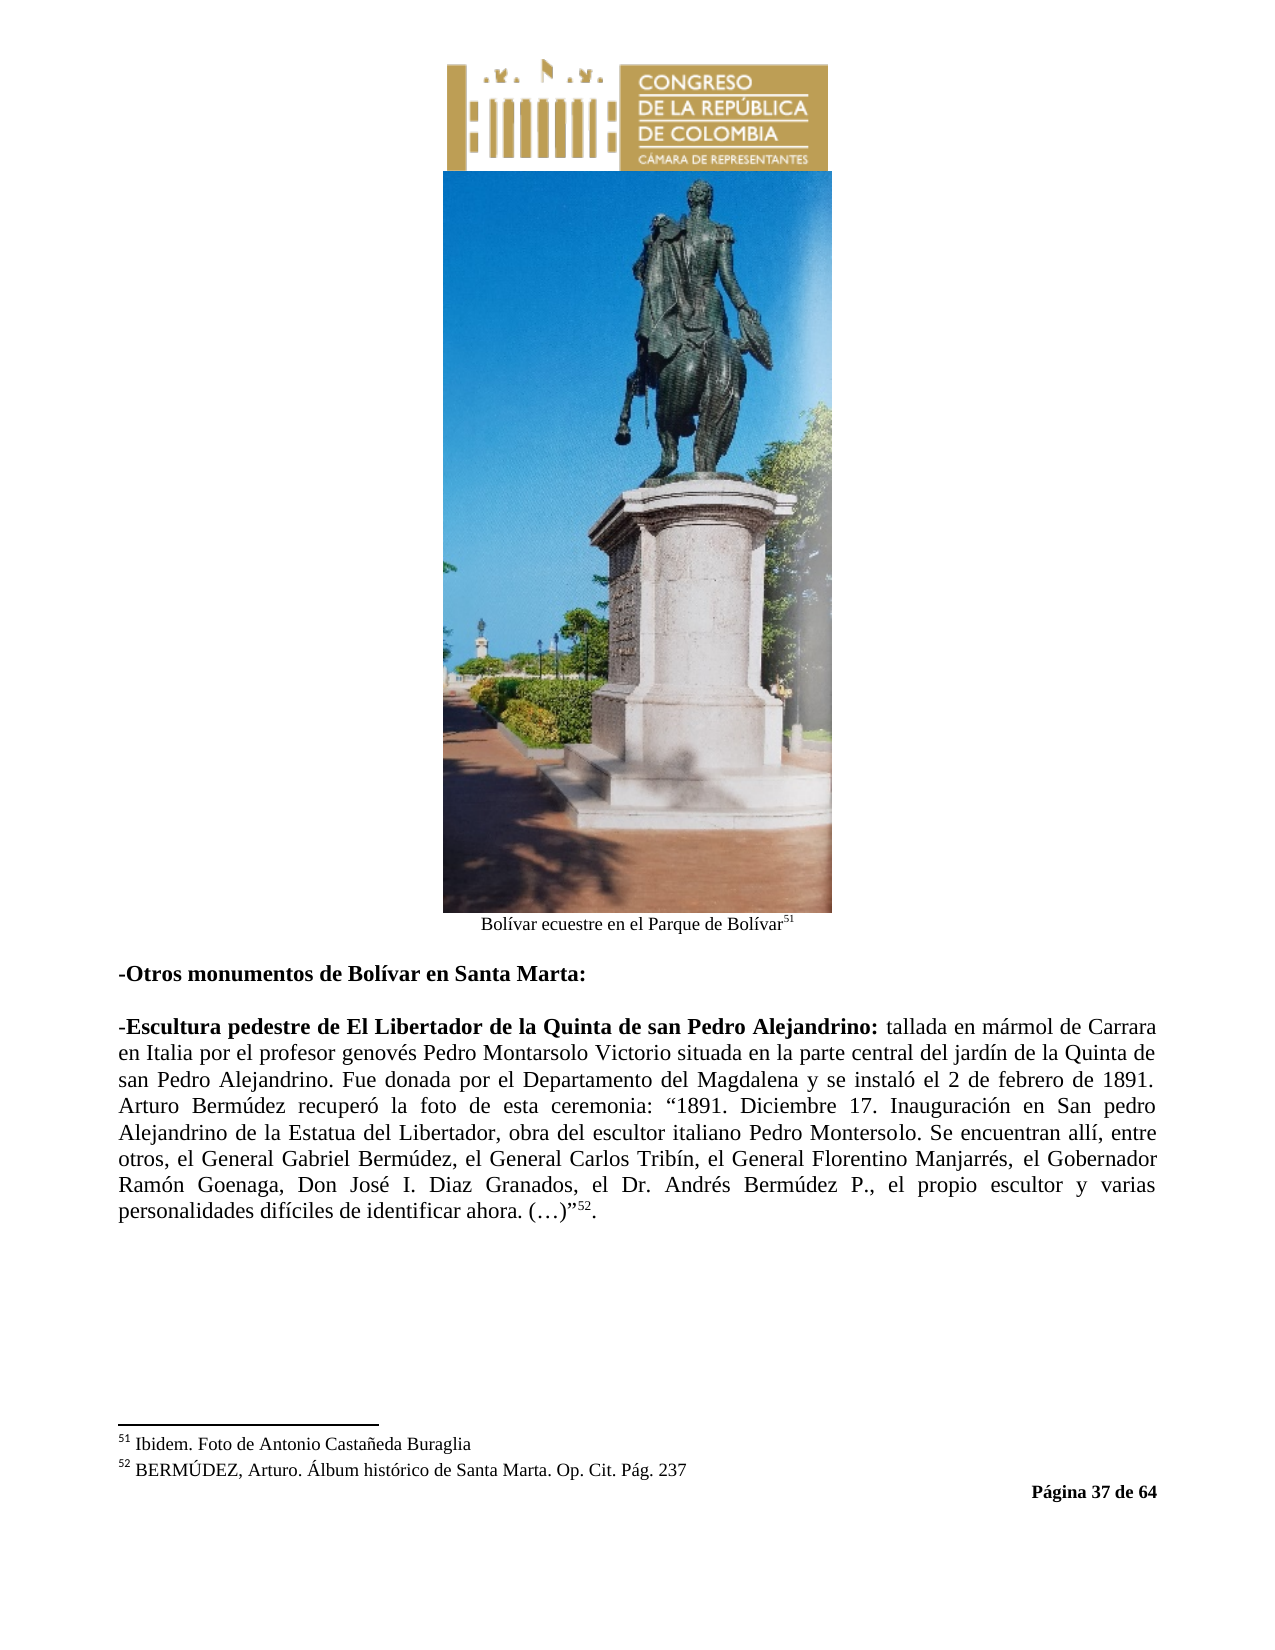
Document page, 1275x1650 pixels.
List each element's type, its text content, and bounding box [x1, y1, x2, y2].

text -Escultura pedestre de El Libertador de la Quinta de san Pedro Alejandrino: tallada en mármol de Carrara en Italia por el profesor genovés Pedro Montarsolo Victorio situada en la parte central del jardín de la Quinta de san Pedro Alejandrino. Fue donada por el Departamento del Magdalena y se instaló el 2 de febrero de 1891. Arturo Bermúdez recuperó la foto de esta ceremonia: “1891. Diciembre 17. Inauguración en San pedro Alejandrino de la Estatua del Libertador, obra del escultor italiano Pedro Montersolo. Se encuentran allí, entre otros, el General Gabriel Bermúdez, el General Carlos Tribín, el General Florentino Manjarrés, el Gobernador Ramón Goenaga, Don José I. Diaz Granados, el Dr. Andrés Bermúdez P., el propio escultor y varias personalidades difíciles de identificar ahora. (…)”. [118, 1013, 1157, 1224]
text Bolívar ecuestre en el Parque de Bolívar [118, 912, 1157, 934]
picture [443, 59, 832, 913]
text -Otros monumentos de Bolívar en Santa Marta: [118, 960, 1157, 987]
